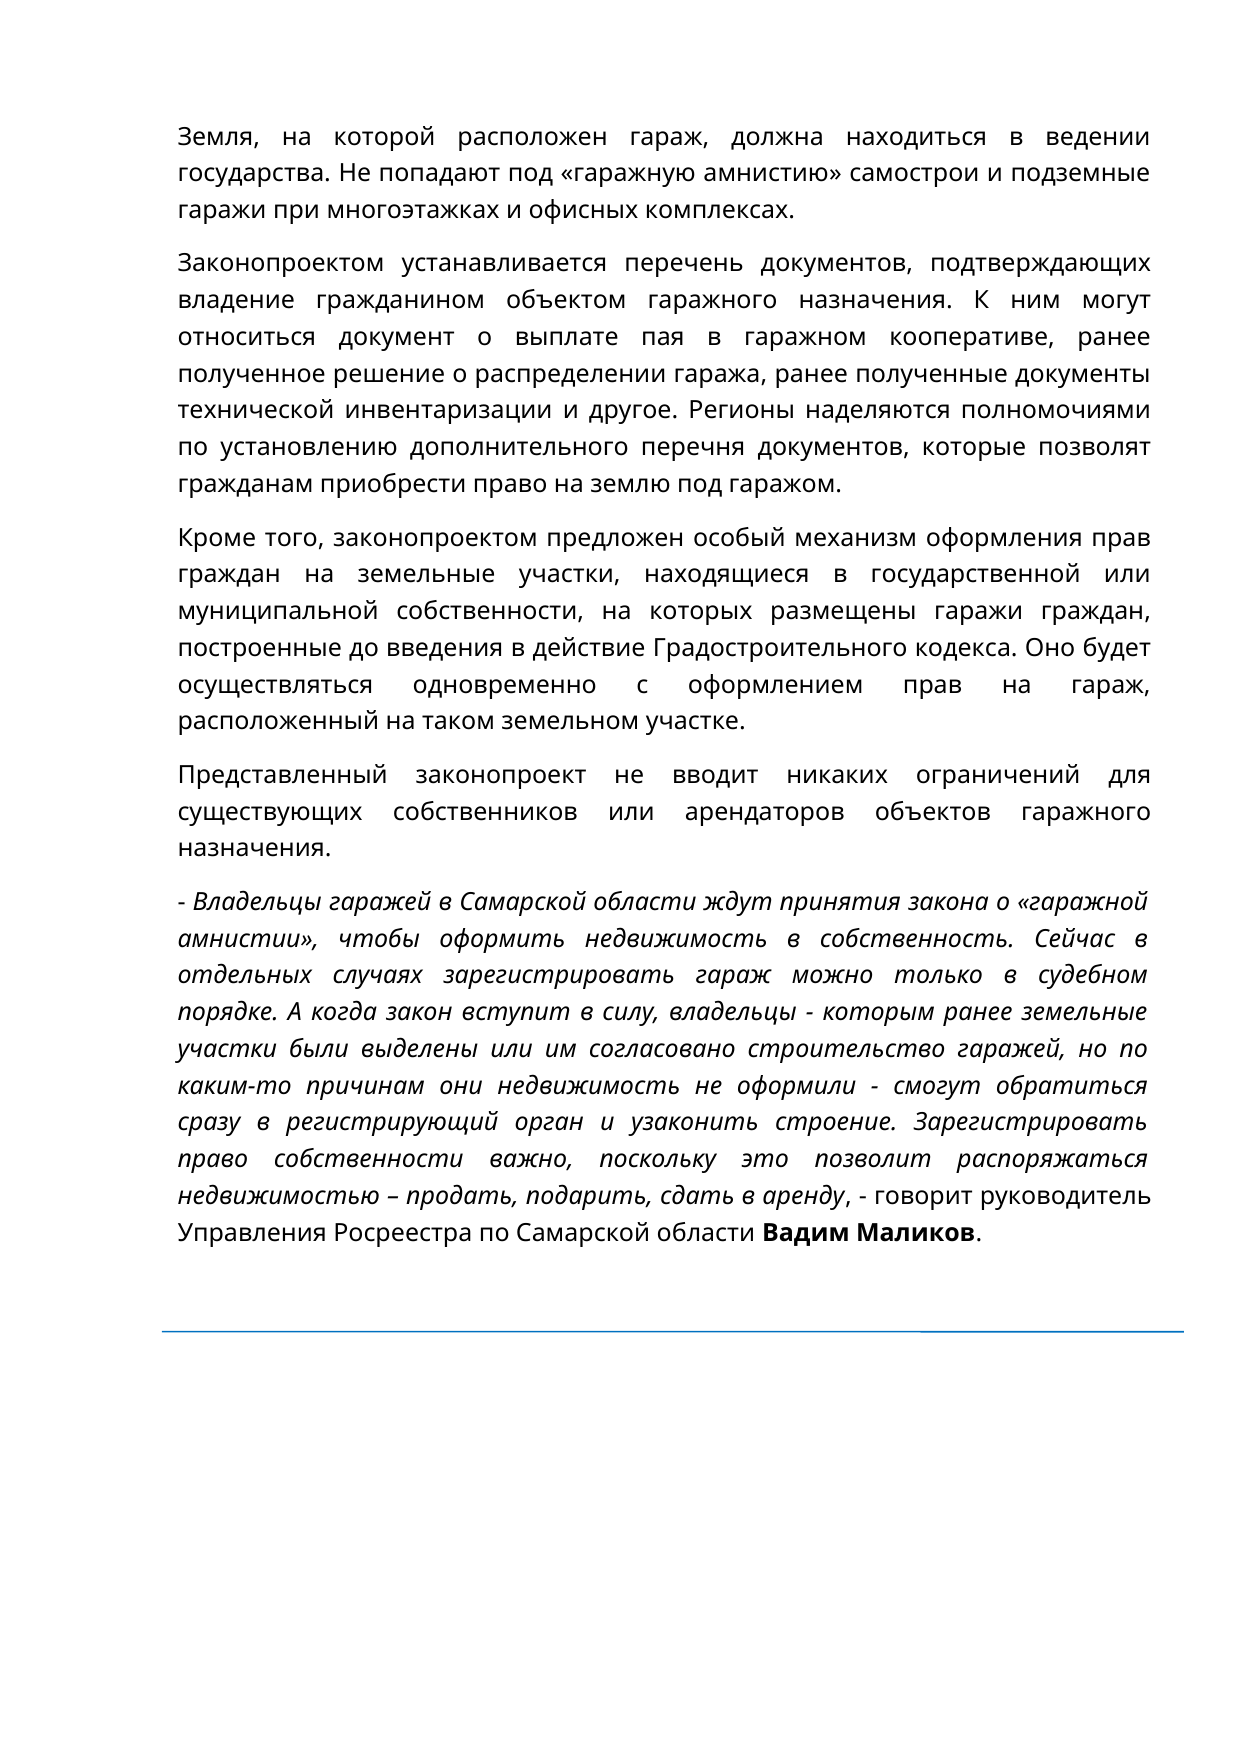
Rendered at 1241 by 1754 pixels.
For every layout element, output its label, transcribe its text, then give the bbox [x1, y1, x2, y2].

text Законопроектом устанавливается перечень документов, подтверждающих владение гражданином объектом гаражного назначения. К ним могут относиться документ о выплате пая в гаражном кооперативе, ранее полученное решение о распределении гаража, ранее полученные документы технической инвентаризации и другое. Регионы наделяются полномочиями по установлению дополнительного перечня документов, которые позволят гражданам приобрести право на землю под гаражом. [177, 245, 1152, 500]
text - Владельцы гаражей в Самарской области ждут принятия закона о «гаражной амнистии», чтобы оформить недвижимость в собственность. Сейчас в отдельных случаях зарегистрировать гараж можно только в судебном порядке. А когда закон вступит в силу, владельцы - которым ранее земельные участки были выделены или им согласовано строительство гаражей, но по каким-то причинам они недвижимость не оформили - смогут обратиться сразу в регистрирующий орган и узаконить строение. Зарегистрировать право собственности важно, поскольку это позволит распоряжаться недвижимостью – продать, подарить, сдать в аренду, - говорит руководитель Управления Росреестра по Самарской области Вадим Маликов. [177, 883, 1152, 1248]
text Кроме того, законопроектом предложен особый механизм оформления прав граждан на земельные участки, находящиеся в государственной или муниципальной собственности, на которых размещены гаражи граждан, построенные до введения в действие Градостроительного кодекса. Оно будет осуществляться одновременно с оформлением прав на гараж, расположенный на таком земельном участке. [177, 519, 1152, 737]
text Представленный законопроект не вводит никаких ограничений для существующих собственников или арендаторов объектов гаражного назначения. [177, 756, 1152, 864]
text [177, 118, 1152, 226]
